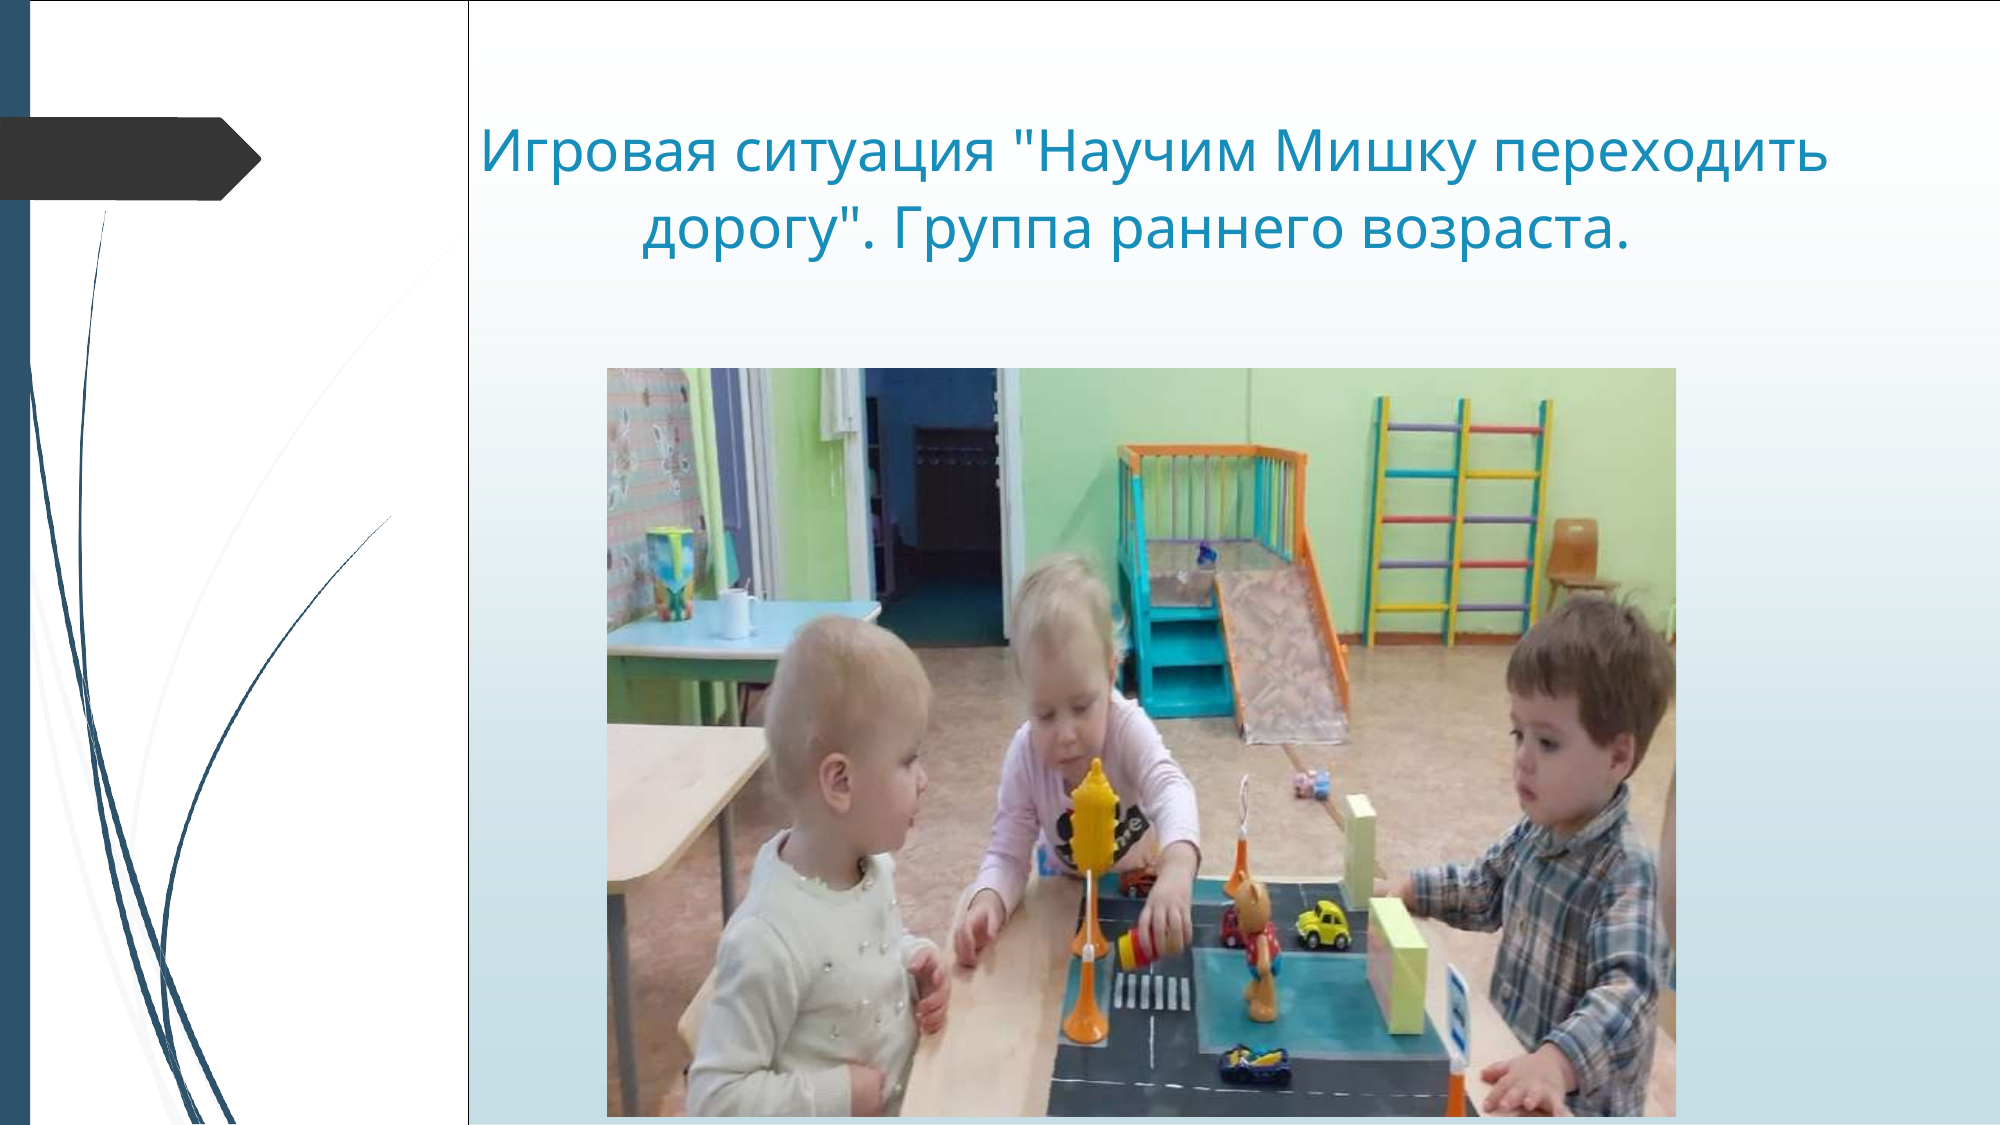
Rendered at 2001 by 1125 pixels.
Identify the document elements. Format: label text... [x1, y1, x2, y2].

picture [469, 1, 2000, 1125]
text Игровая ситуация "Научим Мишку переходить дорогу". Группа раннего возраста. [479, 109, 1979, 265]
picture [31, 1, 468, 1125]
